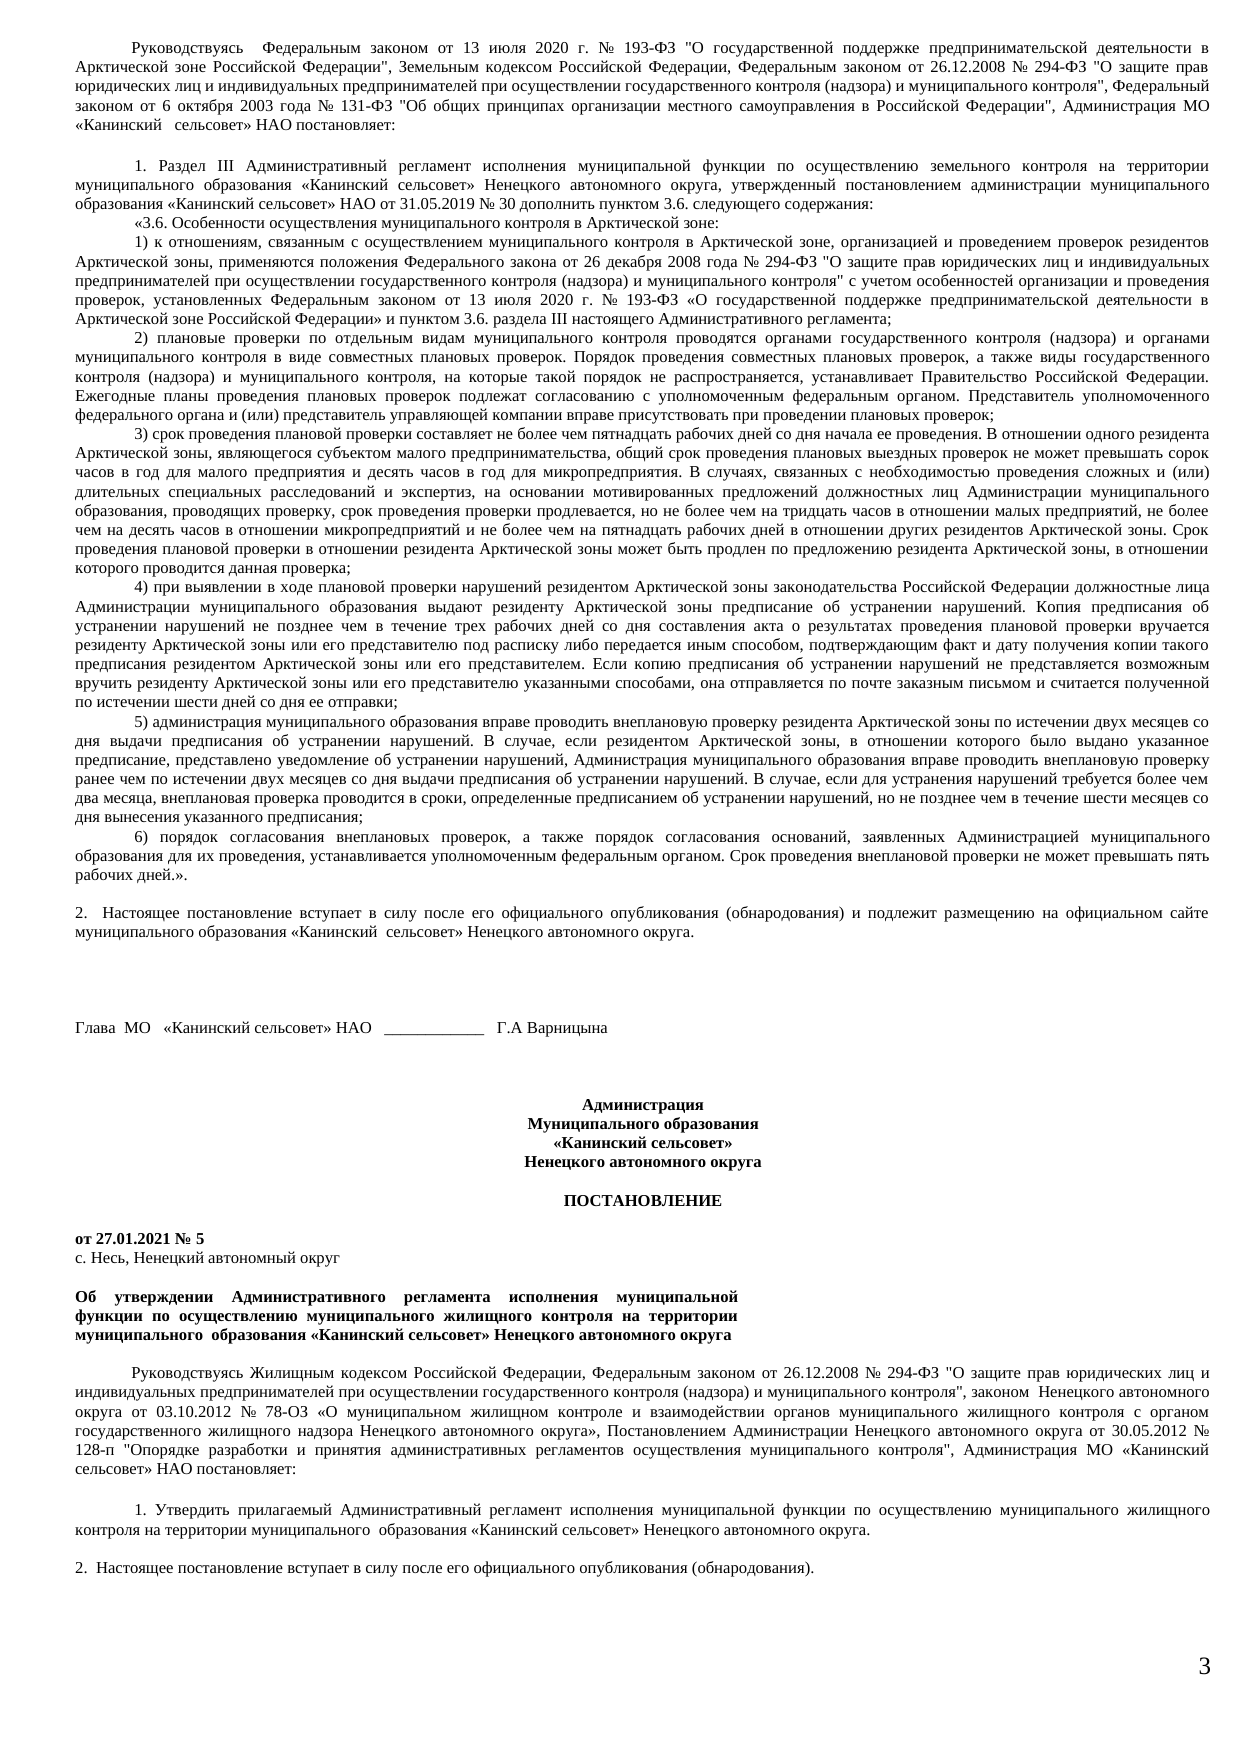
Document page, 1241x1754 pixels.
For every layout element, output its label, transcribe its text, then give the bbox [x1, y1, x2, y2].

text 5) администрация муниципального образования вправе проводить внеплановую проверку резидента Арктической зоны по истечении двух месяцев со дня выдачи предписания об устранении нарушений. В случае, если резидентом Арктической зоны, в отношении которого было выдано указанное предписание, представлено уведомление об устранении нарушений, Администрация муниципального образования вправе проводить внеплановую проверку ранее чем по истечении двух месяцев со дня выдачи предписания об устранении нарушений. В случае, если для устранения нарушений требуется более чем два месяца, внеплановая проверка проводится в сроки, определенные предписанием об устранении нарушений, но не позднее чем в течение шести месяцев со дня вынесения указанного предписания; [75, 711, 1211, 826]
text 3) срок проведения плановой проверки составляет не более чем пятнадцать рабочих дней со дня начала ее проведения. В отношении одного резидента Арктической зоны, являющегося субъектом малого предпринимательства, общий срок проведения плановых выездных проверок не может превышать сорок часов в год для малого предприятия и десять часов в год для микропредприятия. В случаях, связанных с необходимостью проведения сложных и (или) длительных специальных расследований и экспертиз, на основании мотивированных предложений должностных лиц Администрации муниципального образования, проводящих проверку, срок проведения проверки продлевается, но не более чем на тридцать часов в отношении малых предприятий, не более чем на десять часов в отношении микропредприятий и не более чем на пятнадцать рабочих дней в отношении других резидентов Арктической зоны. Срок проведения плановой проверки в отношении резидента Арктической зоны может быть продлен по предложению резидента Арктической зоны, в отношении которого проводится данная проверка; [75, 424, 1211, 577]
text «Канинский сельсовет» [75, 1133, 1211, 1152]
text 6) порядок согласования внеплановых проверок, а также порядок согласования оснований, заявленных Администрацией муниципального образования для их проведения, устанавливается уполномоченным федеральным органом. Срок проведения внеплановой проверки не может превышать пять рабочих дней.». [75, 826, 1211, 884]
text 1. Утвердить прилагаемый Административный регламент исполнения муниципальной функции по осуществлению муниципального жилищного контроля на территории муниципального образования «Канинский сельсовет» Ненецкого автономного округа. [75, 1500, 1211, 1538]
text ПОСТАНОВЛЕНИЕ [75, 1191, 1211, 1210]
text Руководствуясь Жилищным кодексом Российской Федерации, Федеральным законом от 26.12.2008 № 294-ФЗ "О защите прав юридических лиц и индивидуальных предпринимателей при осуществлении государственного контроля (надзора) и муниципального контроля", законом Ненецкого автономного округа от 03.10.2012 № 78-ОЗ «О муниципальном жилищном контроле и взаимодействии органов муниципального жилищного контроля с органом государственного жилищного надзора Ненецкого автономного округа», Постановлением Администрации Ненецкого автономного округа от 30.05.2012 № 128-п "Опорядке разработки и принятия административных регламентов осуществления муниципального контроля", Администрация МО «Канинский сельсовет» НАО постановляет: [75, 1363, 1211, 1478]
text 2) плановые проверки по отдельным видам муниципального контроля проводятся органами государственного контроля (надзора) и органами муниципального контроля в виде совместных плановых проверок. Порядок проведения совместных плановых проверок, а также виды государственного контроля (надзора) и муниципального контроля, на которые такой порядок не распространяется, устанавливает Правительство Российской Федерации. Ежегодные планы проведения плановых проверок подлежат согласованию с уполномоченным федеральным органом. Представитель уполномоченного федерального органа и (или) представитель управляющей компании вправе присутствовать при проведении плановых проверок; [75, 328, 1211, 424]
text 1. Раздел III Административный регламент исполнения муниципальной функции по осуществлению земельного контроля на территории муниципального образования «Канинский сельсовет» Ненецкого автономного округа, утвержденный постановлением администрации муниципального образования «Канинский сельсовет» НАО от 31.05.2019 № 30 дополнить пунктом 3.6. следующего содержания: [75, 156, 1211, 213]
text 4) при выявлении в ходе плановой проверки нарушений резидентом Арктической зоны законодательства Российской Федерации должностные лица Администрации муниципального образования выдают резиденту Арктической зоны предписание об устранении нарушений. Копия предписания об устранении нарушений не позднее чем в течение трех рабочих дней со дня составления акта о результатах проведения плановой проверки вручается резиденту Арктической зоны или его представителю под расписку либо передается иным способом, подтверждающим факт и дату получения копии такого предписания резидентом Арктической зоны или его представителем. Если копию предписания об устранении нарушений не представляется возможным вручить резиденту Арктической зоны или его представителю указанными способами, она отправляется по почте заказным письмом и считается полученной по истечении шести дней со дня ее отправки; [75, 577, 1211, 711]
text Администрация [75, 1095, 1211, 1114]
text 1) к отношениям, связанным с осуществлением муниципального контроля в Арктической зоне, организацией и проведением проверок резидентов Арктической зоны, применяются положения Федерального закона от 26 декабря 2008 года № 294-ФЗ "О защите прав юридических лиц и индивидуальных предпринимателей при осуществлении государственного контроля (надзора) и муниципального контроля" с учетом особенностей организации и проведения проверок, установленных Федеральным законом от 13 июля 2020 г. № 193-ФЗ «О государственной поддержке предпринимательской деятельности в Арктической зоне Российской Федерации» и пунктом 3.6. раздела III настоящего Административного регламента; [75, 232, 1211, 328]
text «3.6. Особенности осуществления муниципального контроля в Арктической зоне: [75, 213, 1211, 232]
text Ненецкого автономного округа [75, 1152, 1211, 1171]
text от 27.01.2021 № 5 [75, 1229, 1211, 1248]
text Муниципального образования [75, 1114, 1211, 1133]
text с. Несь, Ненецкий автономный округ [75, 1248, 1211, 1267]
text Глава МО «Канинский сельсовет» НАО ____________ Г.А Варницына [75, 1018, 1211, 1037]
text 2. Настоящее постановление вступает в силу после его официального опубликования (обнародования). [75, 1558, 1211, 1577]
text 2. Настоящее постановление вступает в силу после его официального опубликования (обнародования) и подлежит размещению на официальном сайте муниципального образования «Канинский сельсовет» Ненецкого автономного округа. [75, 903, 1211, 941]
text Об утверждении Административного регламента исполнения муниципальной функции по осуществлению муниципального жилищного контроля на территории муниципального образования «Канинский сельсовет» Ненецкого автономного округа [75, 1286, 738, 1344]
text Руководствуясь Федеральным законом от 13 июля 2020 г. № 193-ФЗ "О государственной поддержке предпринимательской деятельности в Арктической зоне Российской Федерации", Земельным кодексом Российской Федерации, Федеральным законом от 26.12.2008 № 294-ФЗ "О защите прав юридических лиц и индивидуальных предпринимателей при осуществлении государственного контроля (надзора) и муниципального контроля", Федеральный законом от 6 октября 2003 года № 131-ФЗ "Об общих принципах организации местного самоуправления в Российской Федерации", Администрация МО «Канинский сельсовет» НАО постановляет: [75, 38, 1211, 134]
